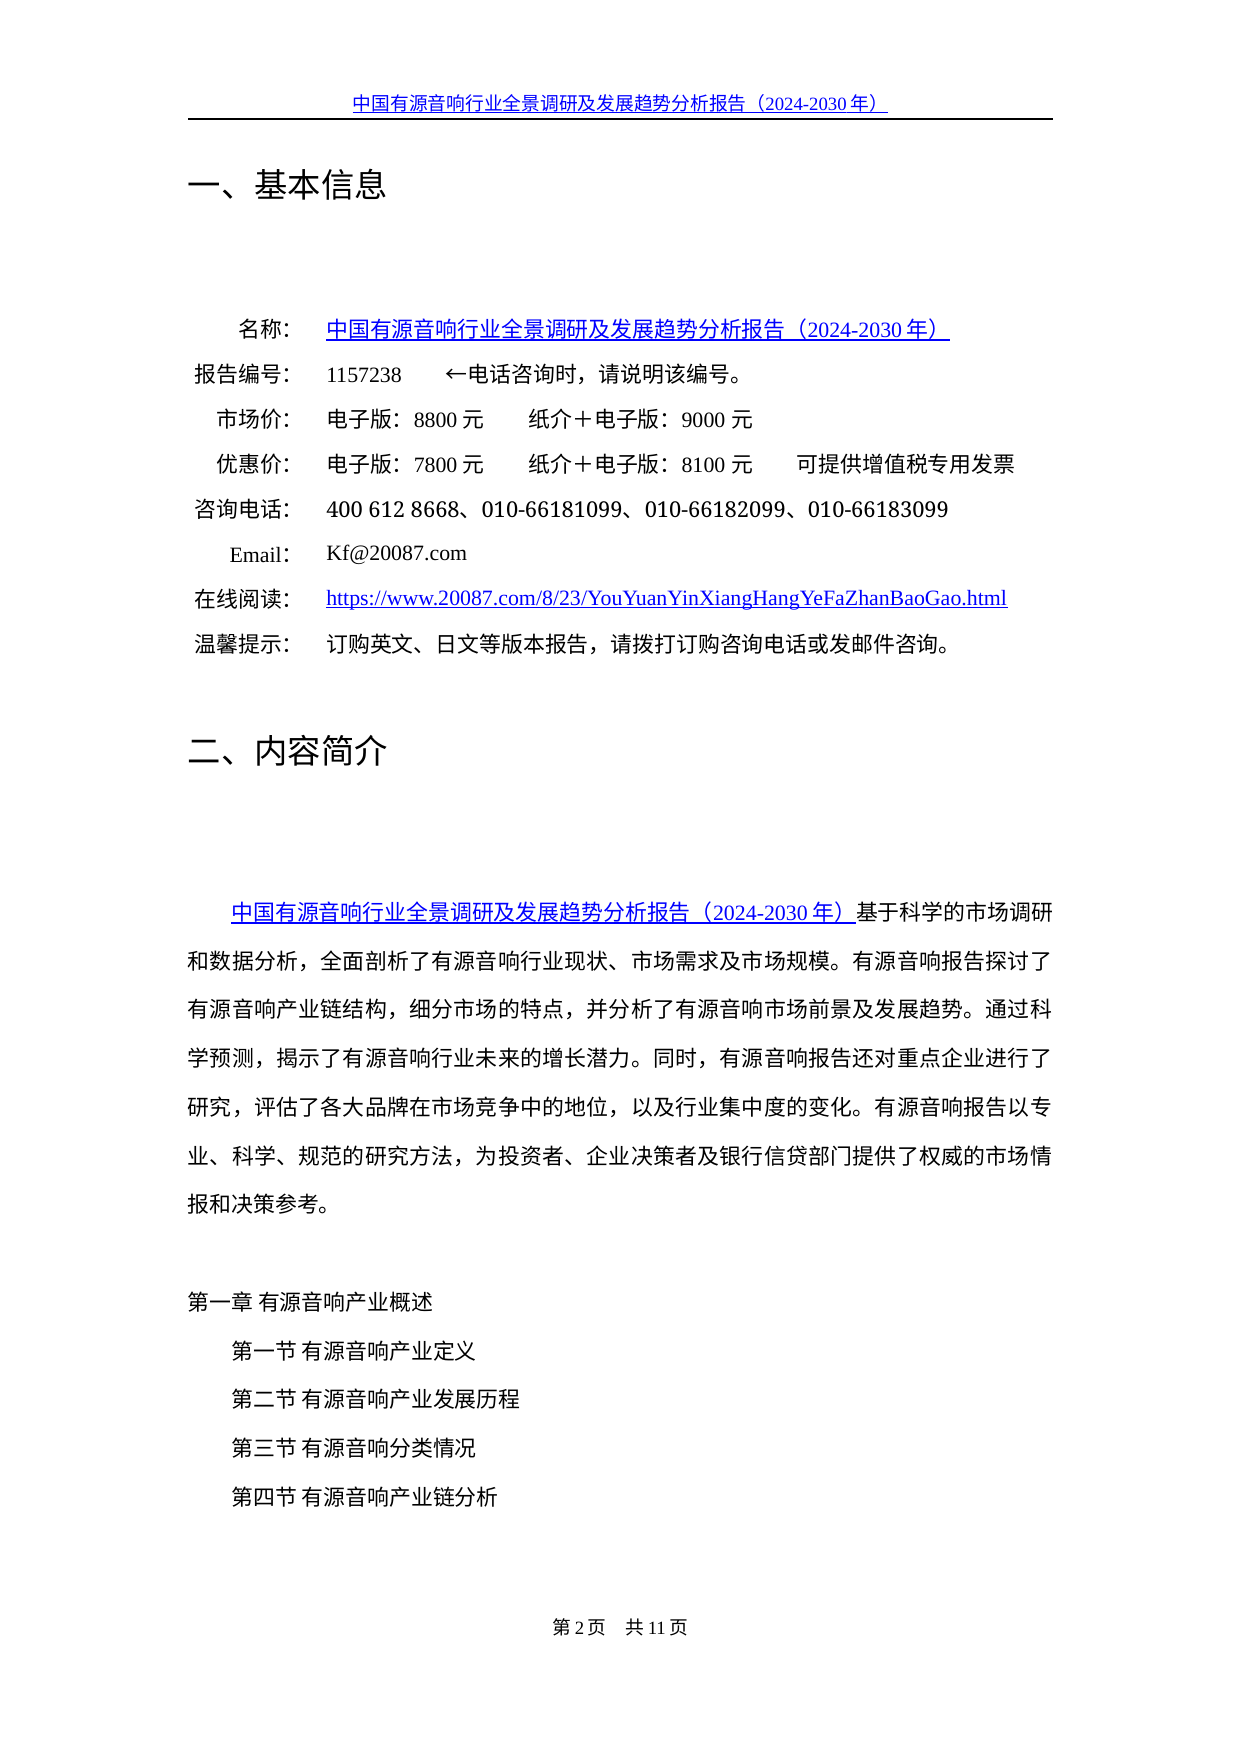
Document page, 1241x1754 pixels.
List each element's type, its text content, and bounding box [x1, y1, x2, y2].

table_cell 1157238 ←电话咨询时，请说明该编号。 [315, 357, 1073, 402]
title 二、内容简介 [187, 717, 1053, 782]
table_cell 在线阅读： [167, 582, 315, 627]
table_cell 400 612 8668、010-66181099、010-66182099、010-66183099 [315, 492, 1073, 537]
table_header 中国有源音响行业全景调研及发展趋势分析报告（2024-2030年） [315, 312, 1073, 357]
table_cell [315, 582, 1073, 627]
table_cell 报告编号： [167, 357, 315, 402]
title 一、基本信息 [187, 150, 1053, 215]
table_cell Kf@20087.com [315, 537, 1073, 582]
table_cell 温馨提示： [167, 627, 315, 672]
table_cell Email： [167, 537, 315, 582]
table_cell 订购英文、日文等版本报告，请拨打订购咨询电话或发邮件咨询。 [315, 627, 1073, 672]
table_cell 优惠价： [167, 447, 315, 492]
table_cell 市场价： [167, 402, 315, 447]
table_cell 电子版：7800 元 纸介＋电子版：8100 元 可提供增值税专用发票 [315, 447, 1073, 492]
table_cell 电子版：8800 元 纸介＋电子版：9000 元 [315, 402, 1073, 447]
table_cell 咨询电话： [167, 492, 315, 537]
table_header 名称： [167, 312, 315, 357]
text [187, 894, 1053, 1512]
